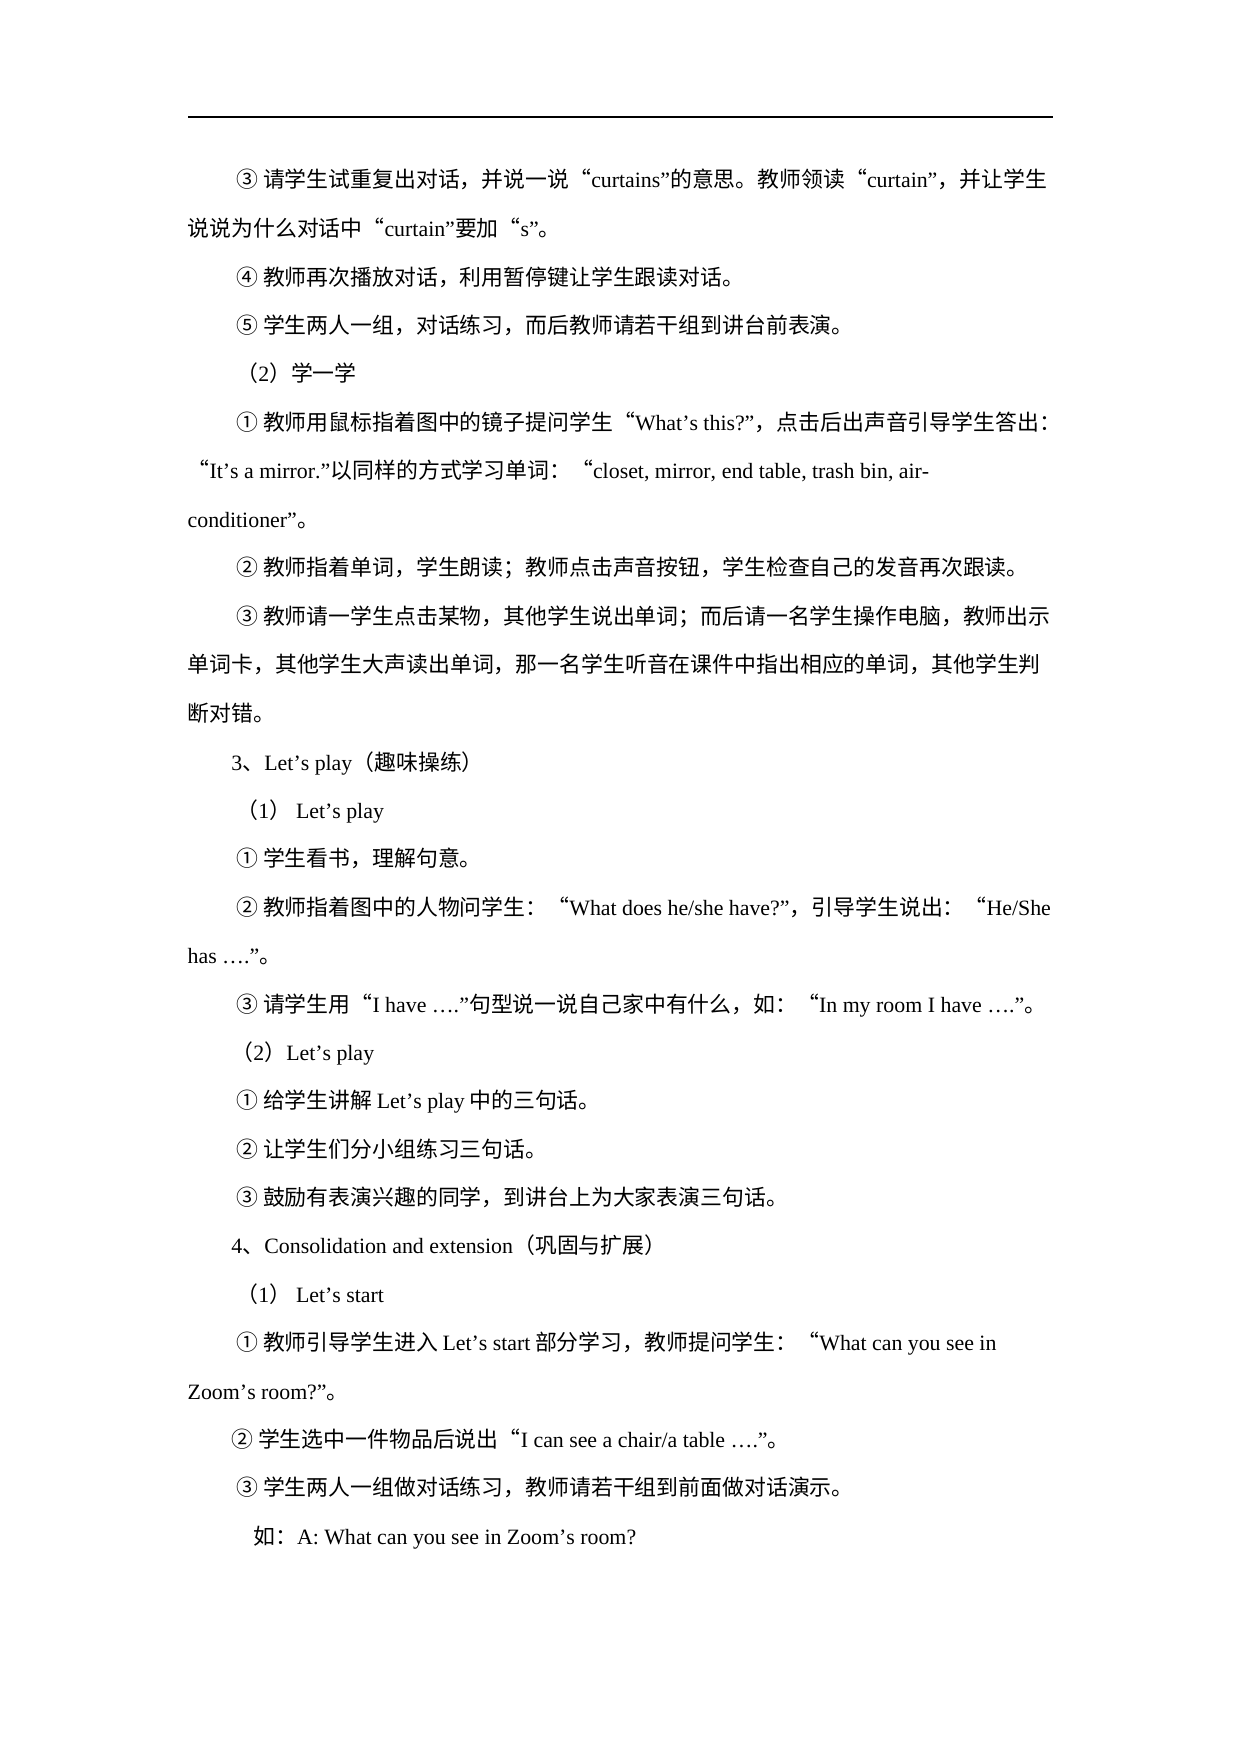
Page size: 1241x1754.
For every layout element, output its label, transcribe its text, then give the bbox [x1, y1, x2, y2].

text ① 教师引导学生进入Let’s start部分学习，教师提问学生：“What can you see in Zoom’s room?”。 [187, 1324, 1053, 1406]
text ① 学生看书，理解句意。 [187, 841, 1053, 873]
text 如：A: What can you see in Zoom’s room? [187, 1518, 1053, 1551]
text ⑤ 学生两人一组，对话练习，而后教师请若干组到讲台前表演。 [187, 307, 1053, 340]
text （2）学一学 [187, 356, 1053, 388]
text ① 教师用鼠标指着图中的镜子提问学生“What’s this?”，点击后出声音引导学生答出：“It’s a mirror.”以同样的方式学习单词：“closet, mirror, end table, trash bin, air-conditioner”。 [187, 404, 1053, 534]
text （1） Let’s start [187, 1276, 1053, 1309]
text ② 让学生们分小组练习三句话。 [187, 1131, 1053, 1164]
text （2）Let’s play [187, 1034, 1053, 1067]
text ② 教师指着图中的人物问学生：“What does he/she have?”，引导学生说出：“He/She has ….”。 [187, 889, 1053, 970]
text （1） Let’s play [187, 792, 1053, 825]
text ② 学生选中一件物品后说出“I can see a chair/a table ….”。 [187, 1422, 1053, 1454]
text ③ 学生两人一组做对话练习，教师请若干组到前面做对话演示。 [187, 1470, 1053, 1502]
text 4、Consolidation and extension（巩固与扩展） [187, 1228, 1053, 1260]
text ③ 教师请一学生点击某物，其他学生说出单词；而后请一名学生操作电脑，教师出示单词卡，其他学生大声读出单词，那一名学生听音在课件中指出相应的单词，其他学生判断对错。 [187, 598, 1053, 728]
text ③ 请学生用“I have ….”句型说一说自己家中有什么，如：“In my room I have ….”。 [187, 986, 1053, 1019]
text ④ 教师再次播放对话，利用暂停键让学生跟读对话。 [187, 259, 1053, 292]
text ① 给学生讲解Let’s play中的三句话。 [187, 1083, 1053, 1115]
text ③ 请学生试重复出对话，并说一说“curtains”的意思。教师领读“curtain”，并让学生说说为什么对话中“curtain”要加“s”。 [187, 162, 1053, 243]
text ② 教师指着单词，学生朗读；教师点击声音按钮，学生检查自己的发音再次跟读。 [187, 550, 1053, 582]
text 3、Let’s play（趣味操练） [187, 744, 1053, 777]
text ③ 鼓励有表演兴趣的同学，到讲台上为大家表演三句话。 [187, 1179, 1053, 1212]
